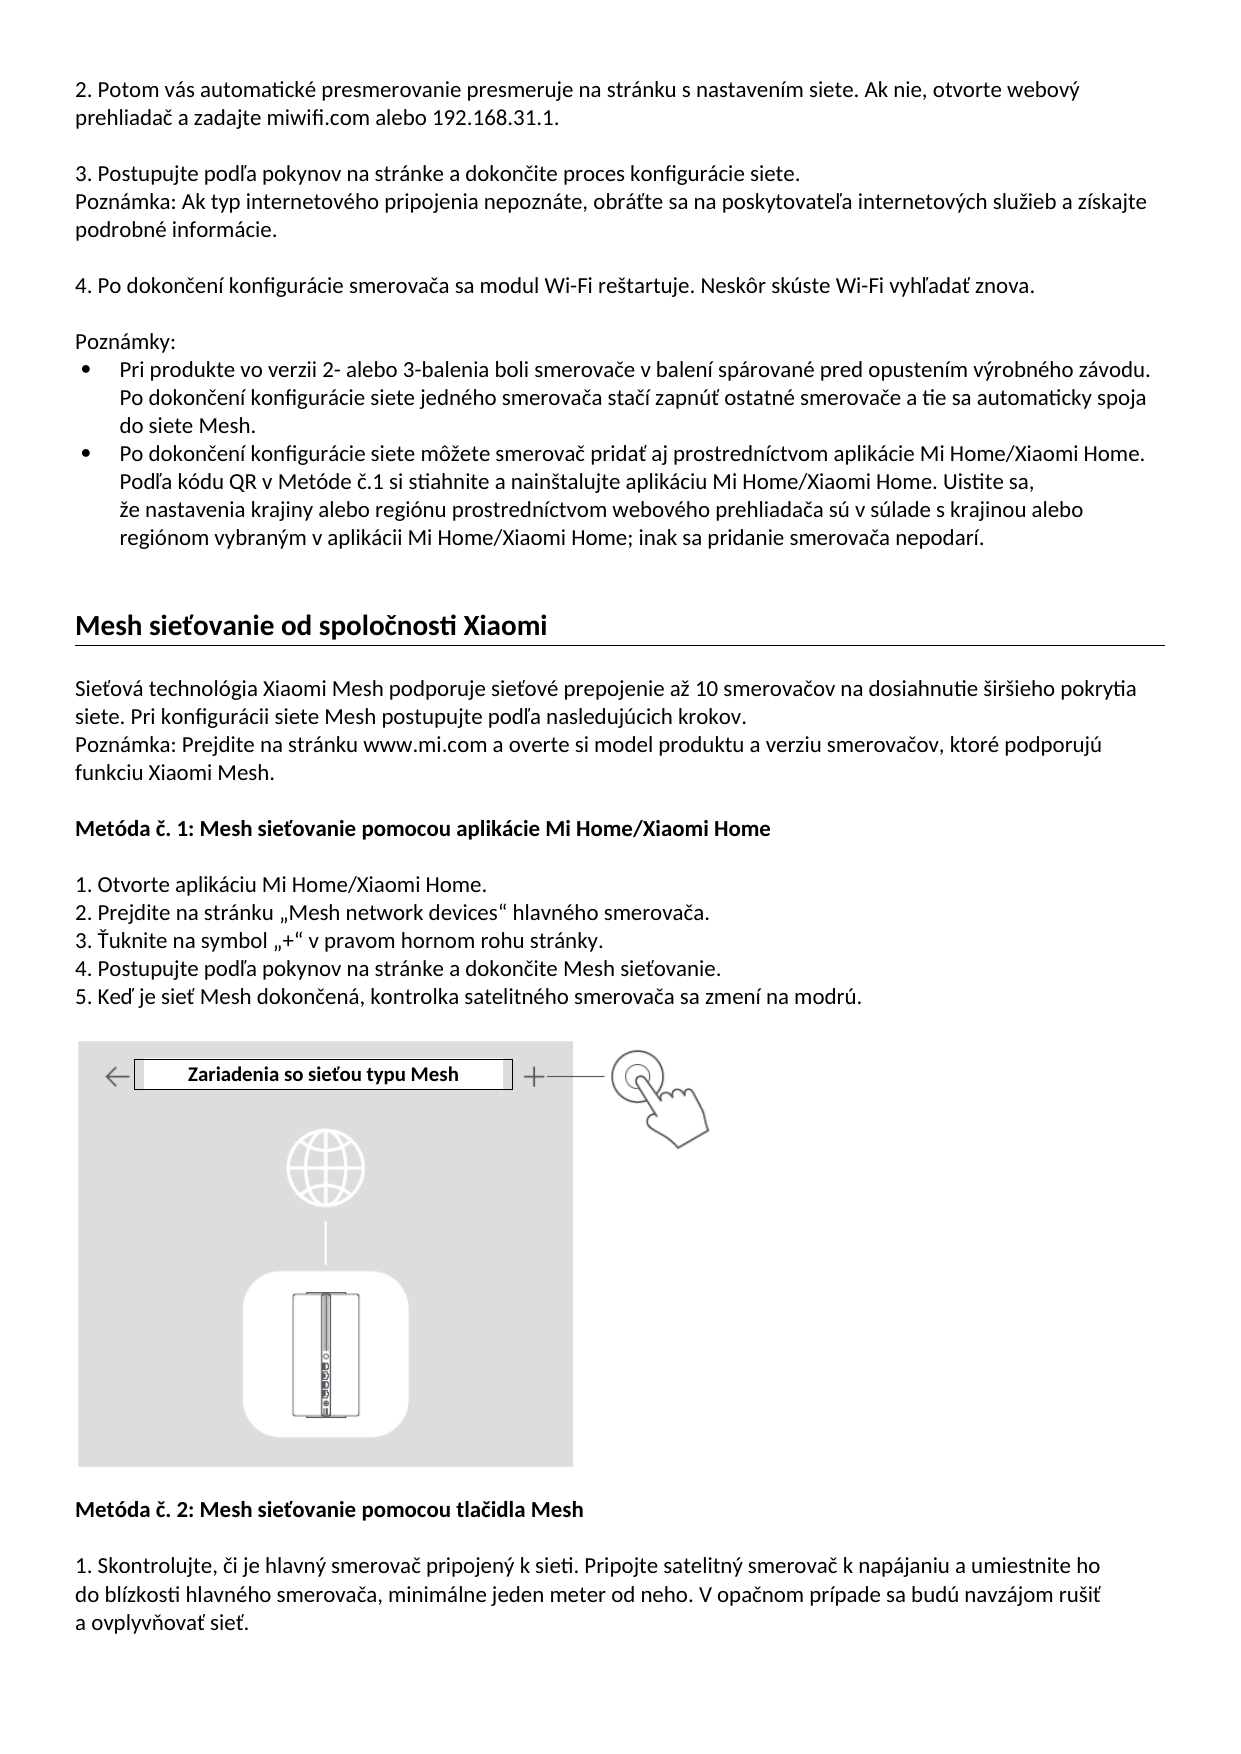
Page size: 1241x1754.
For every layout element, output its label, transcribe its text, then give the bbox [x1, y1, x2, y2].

text Metóda č. 1: Mesh sieťovanie pomocou aplikácie Mi Home/Xiaomi Home [75, 814, 1165, 842]
text 3. Postupujte podľa pokynov na stránke a dokončite proces konfigurácie siete. [75, 159, 1165, 187]
text 5. Keď je sieť Mesh dokončená, kontrolka satelitného smerovača sa zmení na modrú. [75, 982, 1165, 1010]
text Poznámka: Prejdite na stránku www.mi.com a overte si model produktu a verziu smerovačov, ktoré podporujú funkciu Xiaomi Mesh. [75, 730, 1165, 786]
text Mesh sieťovanie od spoločnosti Xiaomi [75, 607, 1165, 645]
picture [75, 1038, 712, 1468]
text Poznámka: Ak typ internetového pripojenia nepoznáte, obráťte sa na poskytovateľa internetových služieb a získajte podrobné informácie. [75, 187, 1165, 243]
text 1. Skontrolujte, či je hlavný smerovač pripojený k sieti. Pripojte satelitný smerovač k napájaniu a umiestnite ho do blízkosti hlavného smerovača, minimálne jeden meter od neho. V opačnom prípade sa budú navzájom rušiť a ovplyvňovať sieť. [75, 1552, 1165, 1636]
text Sieťová technológia Xiaomi Mesh podporuje sieťové prepojenie až 10 smerovačov na dosiahnutie širšieho pokrytia siete. Pri konfigurácii siete Mesh postupujte podľa nasledujúcich krokov. [75, 674, 1165, 730]
text 2. Prejdite na stránku „Mesh network devices“ hlavného smerovača. [75, 898, 1165, 926]
list Po dokončení konﬁgurácie siete môžete smerovač pridať aj prostredníctvom aplikácie Mi Home/Xiaomi Home. Podľa kódu QR v Metóde č.1 si stiahnite a nainštalujte aplikáciu Mi Home/Xiaomi Home. Uistite sa, že nastavenia krajiny alebo regiónu prostredníctvom webového prehliadača sú v súlade s krajinou alebo regiónom vybraným v aplikácii Mi Home/Xiaomi Home; inak sa pridanie smerovača nepodarí. [82, 439, 1165, 551]
text Metóda č. 2: Mesh sieťovanie pomocou tlačidla Mesh [75, 1496, 1165, 1524]
text 1. Otvorte aplikáciu Mi Home/Xiaomi Home. [75, 870, 1165, 898]
text 3. Ťuknite na symbol „+“ v pravom hornom rohu stránky. [75, 926, 1165, 954]
text 2. Potom vás automatické presmerovanie presmeruje na stránku s nastavením siete. Ak nie, otvorte webový prehliadač a zadajte miwiﬁ.com alebo 192.168.31.1. [75, 75, 1165, 131]
text 4. Po dokončení konﬁgurácie smerovača sa modul Wi-Fi reštartuje. Neskôr skúste Wi-Fi vyhľadať znova. [75, 271, 1165, 299]
text 4. Postupujte podľa pokynov na stránke a dokončite Mesh sieťovanie. [75, 954, 1165, 982]
text Poznámky: [75, 327, 1165, 355]
